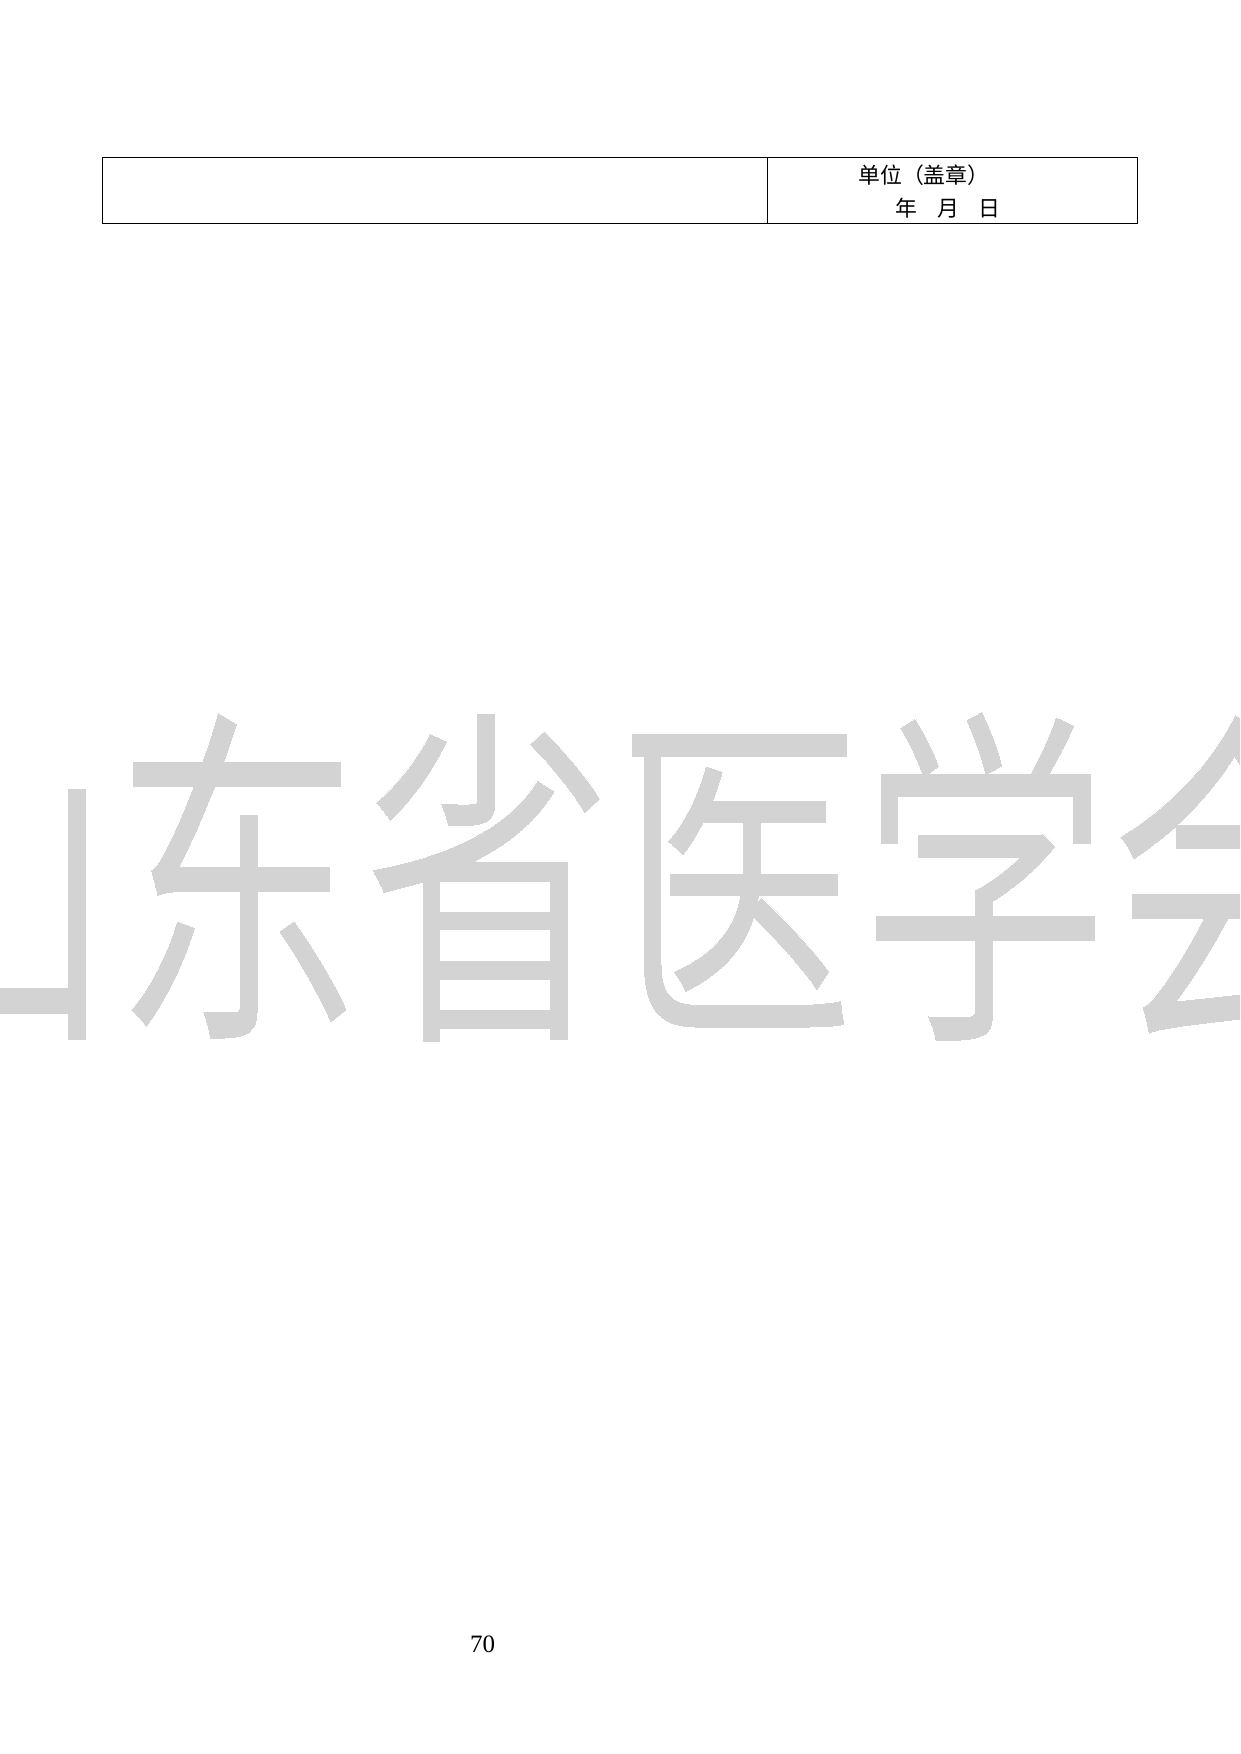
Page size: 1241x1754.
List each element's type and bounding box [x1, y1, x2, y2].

table_cell [103, 158, 767, 223]
table_cell [768, 158, 1137, 223]
